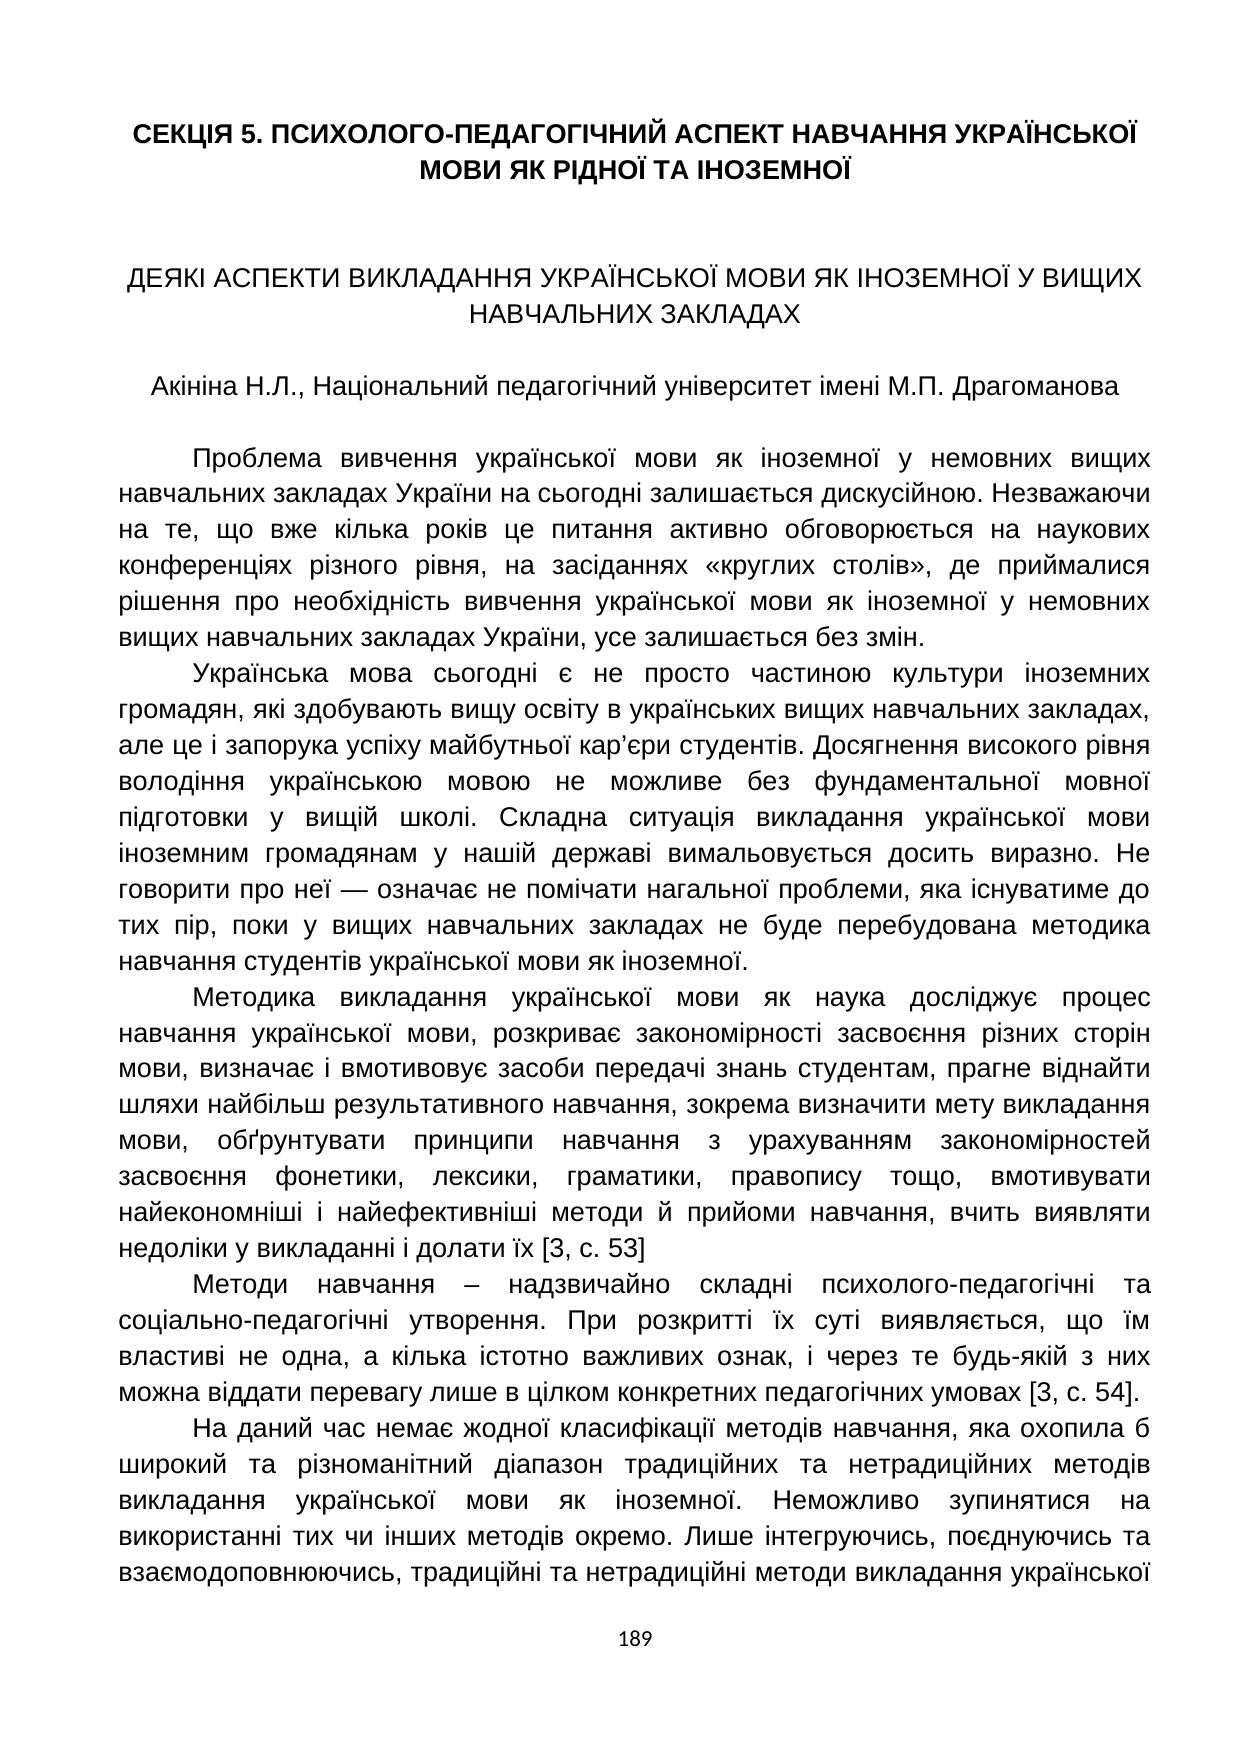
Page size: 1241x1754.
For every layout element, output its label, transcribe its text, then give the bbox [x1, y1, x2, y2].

text Методика викладання української мови як наука досліджує процес навчання української мови, розкриває закономірності засвоєння різних сторін мови, визначає і вмотивовує засоби передачі знань студентам, прагне віднайти шляхи найбільш результативного навчання, зокрема визначити мету викладання мови, обґрунтувати принципи навчання з урахуванням закономірностей засвоєння фонетики, лексики, граматики, правопису тощо, вмотивувати найекономніші і найефективніші методи й прийоми навчання, вчить виявляти недоліки у викладанні і долати їх [3, с. 53] [118, 981, 1152, 1263]
subtitle ДЕЯКІ АСПЕКТИ ВИКЛАДАННЯ УКРАЇНСЬКОЇ МОВИ ЯК ІНОЗЕМНОЇ У ВИЩИХ НАВЧАЛЬНИХ ЗАКЛАДАХ Акініна Н.Л., Національний педагогічний університет імені М.П. Драгоманова [118, 262, 1152, 401]
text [118, 1412, 1152, 1587]
text Проблема вивчення української мови як іноземної у немовних вищих навчальних закладах України на сьогодні залишається дискусійною. Незважаючи на те, що вже кілька років це питання активно обговорюється на наукових конференціях різного рівня, на засіданнях «круглих столів», де приймалися рішення про необхідність вивчення української мови як іноземної у немовних вищих навчальних закладах України, усе залишається без змін. [118, 442, 1152, 652]
subtitle СЕКЦІЯ 5. ПСИХОЛОГО-ПЕДАГОГІЧНИЙ АСПЕКТ НАВЧАННЯ УКРАЇНСЬКОЇ МОВИ ЯК РІДНОЇ ТА ІНОЗЕМНОЇ [118, 118, 1152, 185]
text Українська мова сьогодні є не просто частиною культури іноземних громадян, які здобувають вищу освіту в українських вищих навчальних закладах, але це і запорука успіху майбутньої кар’єри студентів. Досягнення високого рівня володіння українською мовою не можливе без фундаментальної мовної підготовки у вищій школі. Складна ситуація викладання української мови іноземним громадянам у нашій державі вимальовується досить виразно. Не говорити про неї — означає не помічати нагальної проблеми, яка існуватиме до тих пір, поки у вищих навчальних закладах не буде перебудована методика навчання студентів української мови як іноземної. [118, 657, 1152, 976]
text Методи навчання – надзвичайно складні психолого-педагогічні та соціально-педагогічні утворення. При розкритті їх суті виявляється, що їм властиві не одна, а кілька істотно важливих ознак, і через те будь-якій з них можна віддати перевагу лише в цілком конкретних педагогічних умовах [3, с. 54]. [118, 1268, 1152, 1407]
